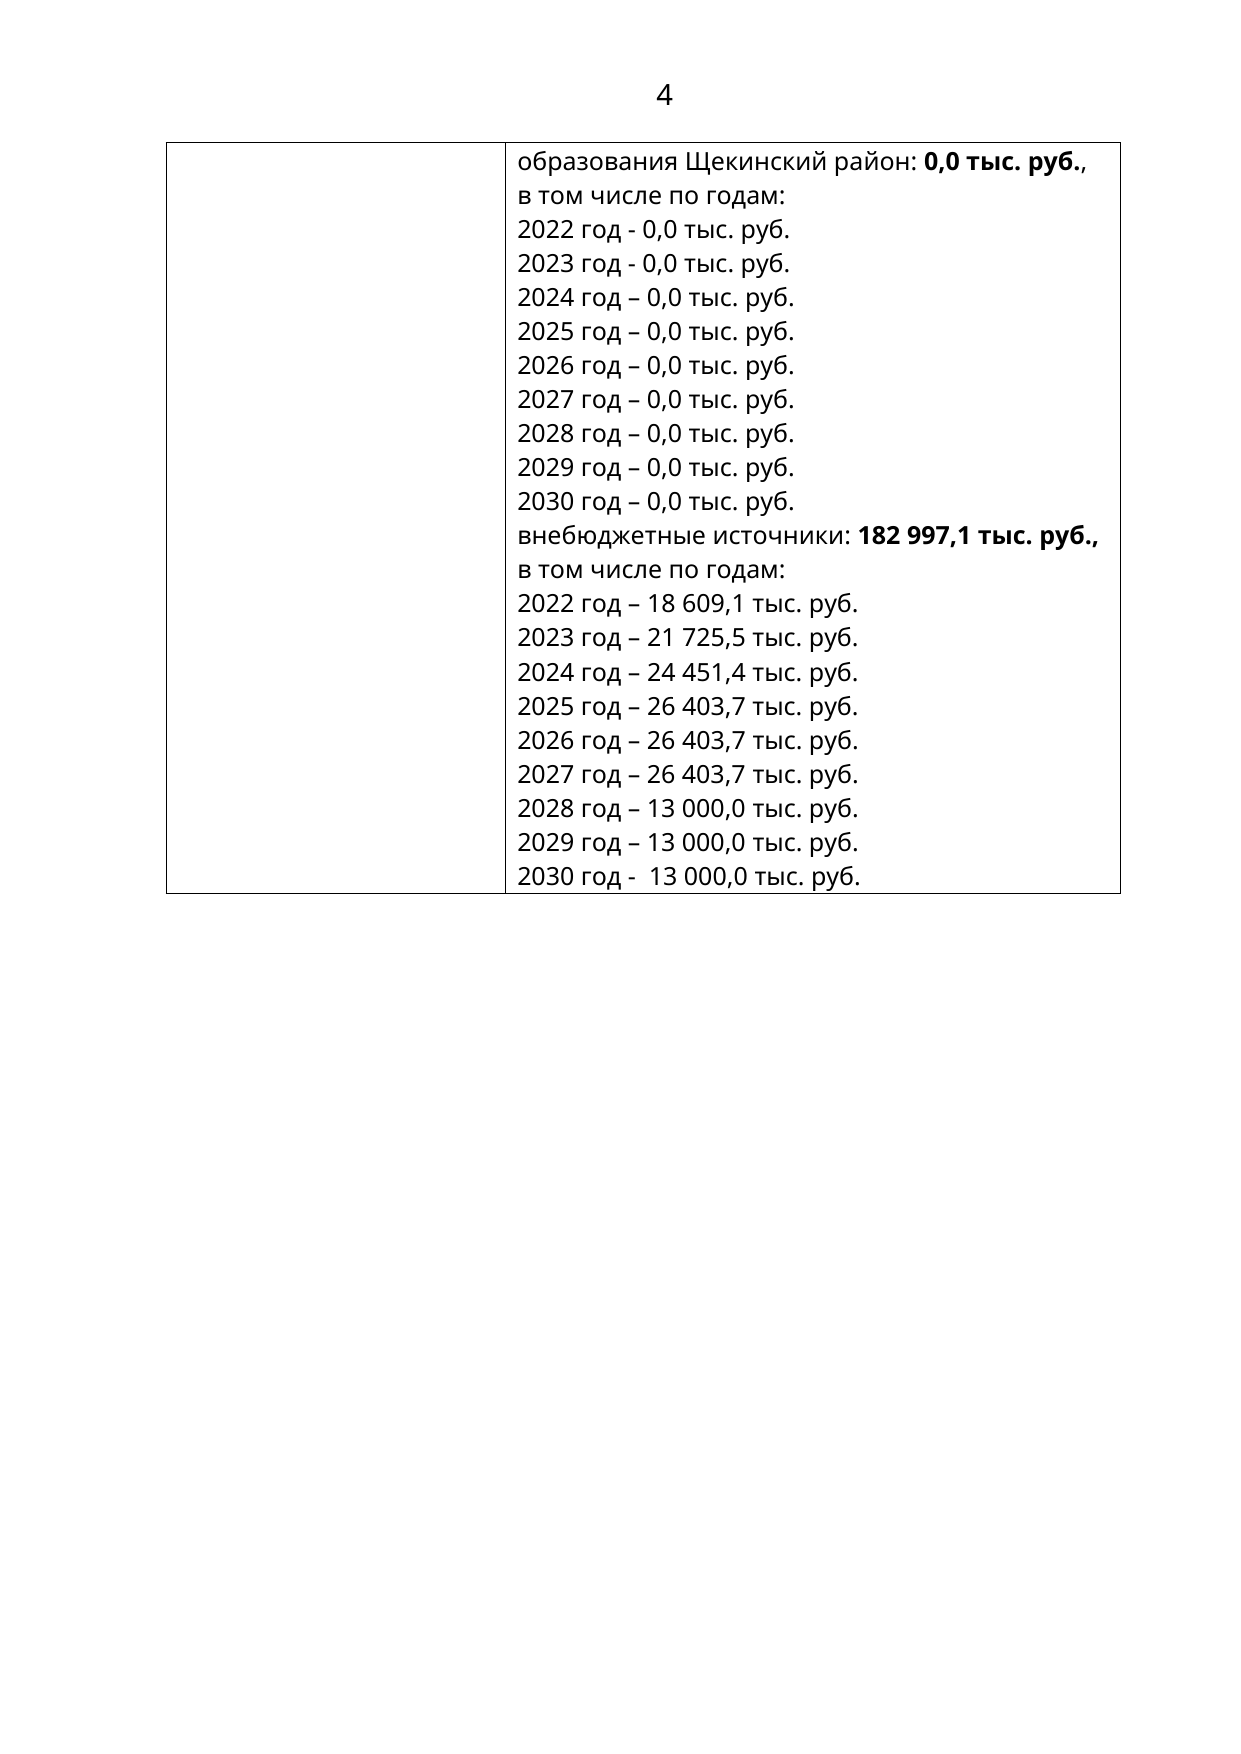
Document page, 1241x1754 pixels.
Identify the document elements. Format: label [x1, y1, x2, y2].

table_cell [506, 143, 1120, 893]
table_cell [167, 143, 505, 893]
